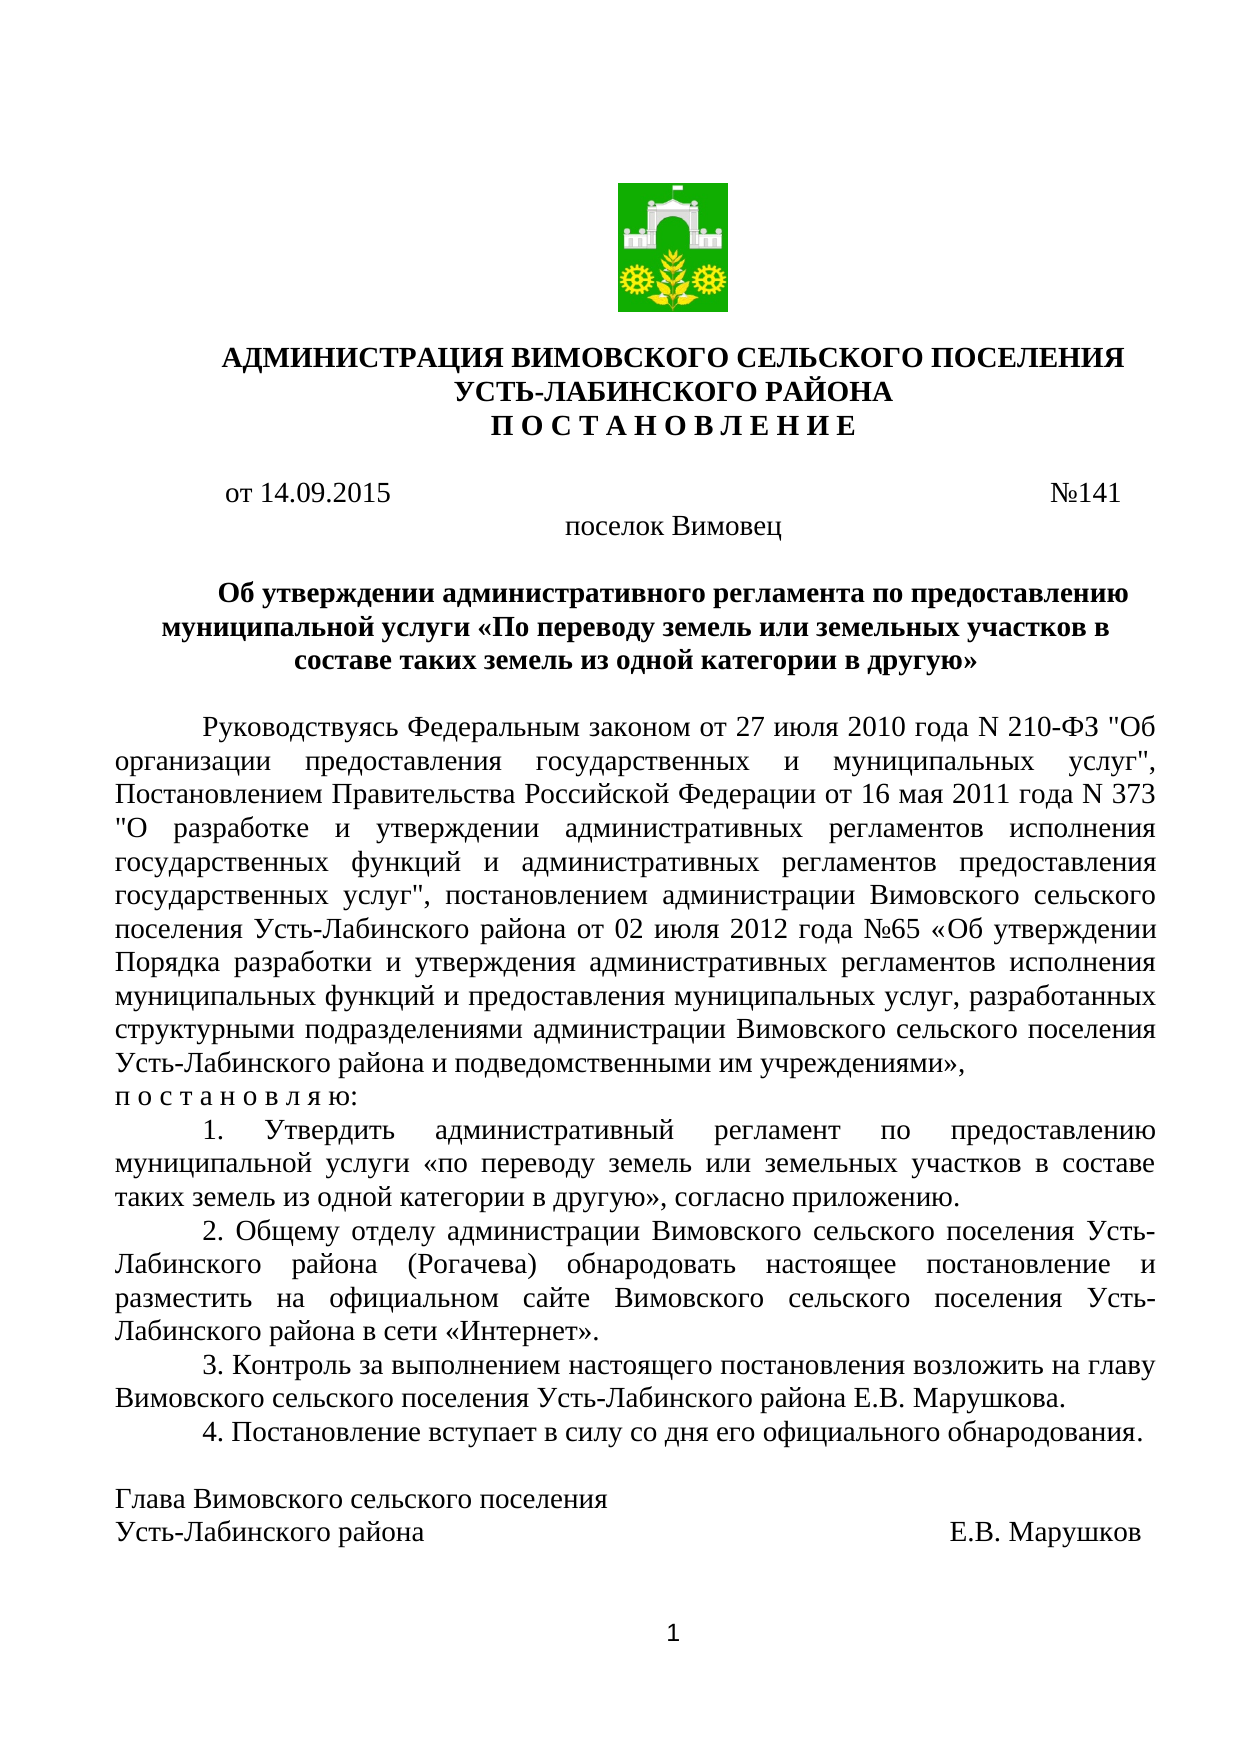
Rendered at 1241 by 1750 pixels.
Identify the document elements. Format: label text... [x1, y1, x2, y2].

text Руководствуясь Федеральным законом от 27 июля 2010 года N 210-ФЗ "Об организации предоставления государственных и муниципальных услуг", Постановлением Правительства Российской Федерации от 16 мая 2011 года N 373 "О разработке и утверждении административных регламентов исполнения государственных функций и административных регламентов предоставления государственных услуг", постановлением администрации Вимовского сельского поселения Усть-Лабинского района от 02 июля 2012 года №65 «Об утверждении Порядка разработки и утверждения административных регламентов исполнения муниципальных функций и предоставления муниципальных услуг, разработанных структурными подразделениями администрации Вимовского сельского поселения Усть-Лабинского района и подведомственными им учреждениями», [114, 709, 1157, 1078]
text Глава Вимовского сельского поселения [114, 1481, 1157, 1514]
text 4. Постановление вступает в силу со дня его официального обнародования. [114, 1414, 1157, 1447]
text 1. Утвердить административный регламент по предоставлению муниципальной услуги «по переводу земель или земельных участков в составе таких земель из одной категории в другую», согласно приложению. [114, 1112, 1157, 1213]
text П О С Т А Н О В Л Е Н И Е [114, 408, 1157, 441]
text п о с т а н о в л я ю: [114, 1078, 1157, 1112]
text АДМИНИСТРАЦИЯ ВИМОВСКОГО СЕЛЬСКОГО ПОСЕЛЕНИЯ [114, 341, 1157, 374]
text от 14.09.2015 №141 [114, 475, 1157, 508]
text 2. Общему отделу администрации Вимовского сельского поселения Усть-Лабинского района (Рогачева) обнародовать настоящее постановление и разместить на официальном сайте Вимовского сельского поселения Усть-Лабинского района в сети «Интернет». [114, 1213, 1157, 1347]
text 3. Контроль за выполнением настоящего постановления возложить на главу Вимовского сельского поселения Усть-Лабинского района Е.В. Марушкова. [114, 1347, 1157, 1414]
text Об утверждении административного регламента по предоставлению муниципальной услуги «По переводу земель или земельных участков в составе таких земель из одной категории в другую» [114, 575, 1157, 676]
text Усть-Лабинского района Е.В. Марушков [114, 1514, 1157, 1548]
text поселок Вимовец [114, 508, 1157, 542]
text УСТЬ-ЛАБИНСКОГО РАЙОНА [114, 374, 1157, 408]
picture [618, 183, 728, 312]
